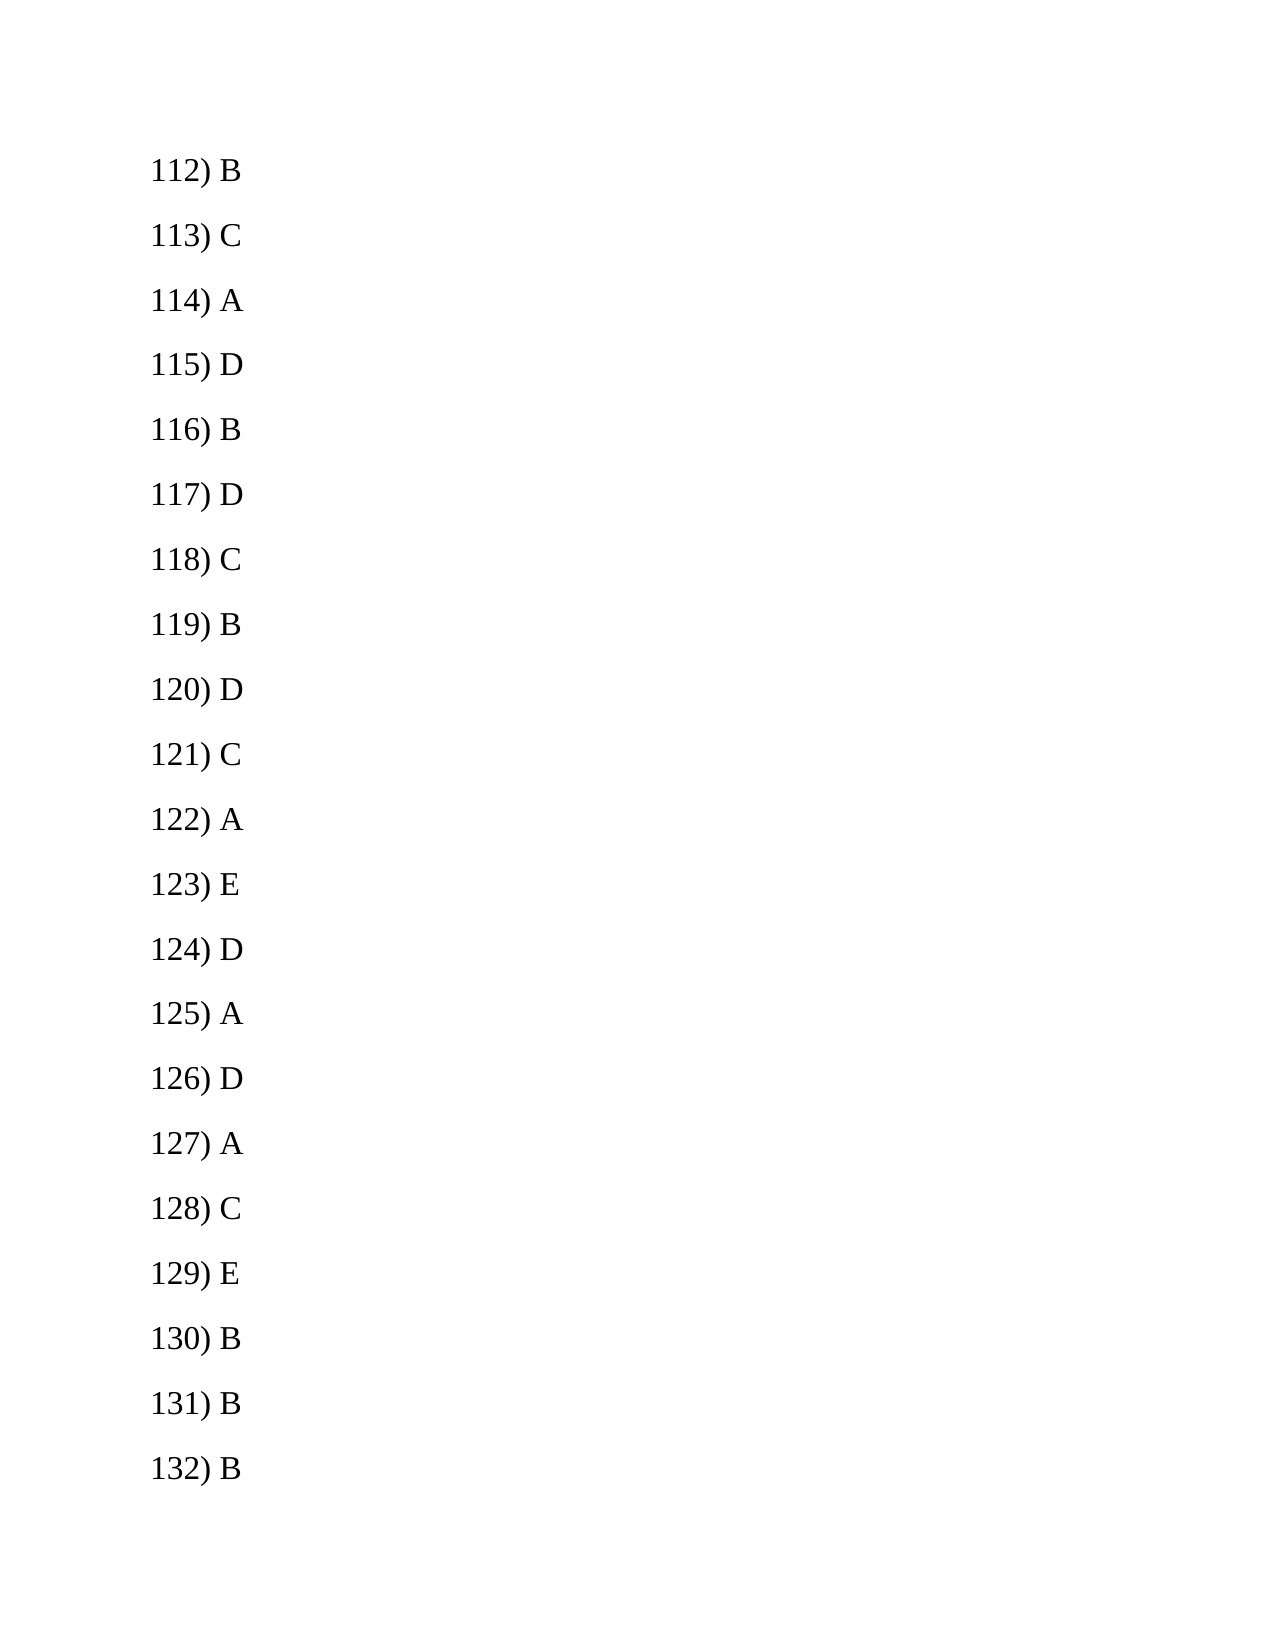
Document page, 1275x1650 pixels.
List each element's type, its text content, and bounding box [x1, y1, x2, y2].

text 123) E [150, 864, 1125, 902]
text 117) D [150, 474, 1125, 513]
text 131) B [150, 1383, 1125, 1421]
text 132) B [150, 1448, 1125, 1486]
text 122) A [150, 799, 1125, 837]
text 119) B [150, 604, 1125, 643]
text 118) C [150, 539, 1125, 578]
text 126) D [150, 1058, 1125, 1097]
text 116) B [150, 409, 1125, 448]
text 121) C [150, 734, 1125, 772]
text 120) D [150, 669, 1125, 707]
text 128) C [150, 1188, 1125, 1227]
text 127) A [150, 1123, 1125, 1162]
text 125) A [150, 994, 1125, 1032]
text 113) C [150, 215, 1125, 253]
text 124) D [150, 929, 1125, 967]
text 129) E [150, 1253, 1125, 1292]
text 112) B [150, 150, 1125, 188]
text 130) B [150, 1318, 1125, 1356]
text 115) D [150, 345, 1125, 383]
text 114) A [150, 280, 1125, 318]
